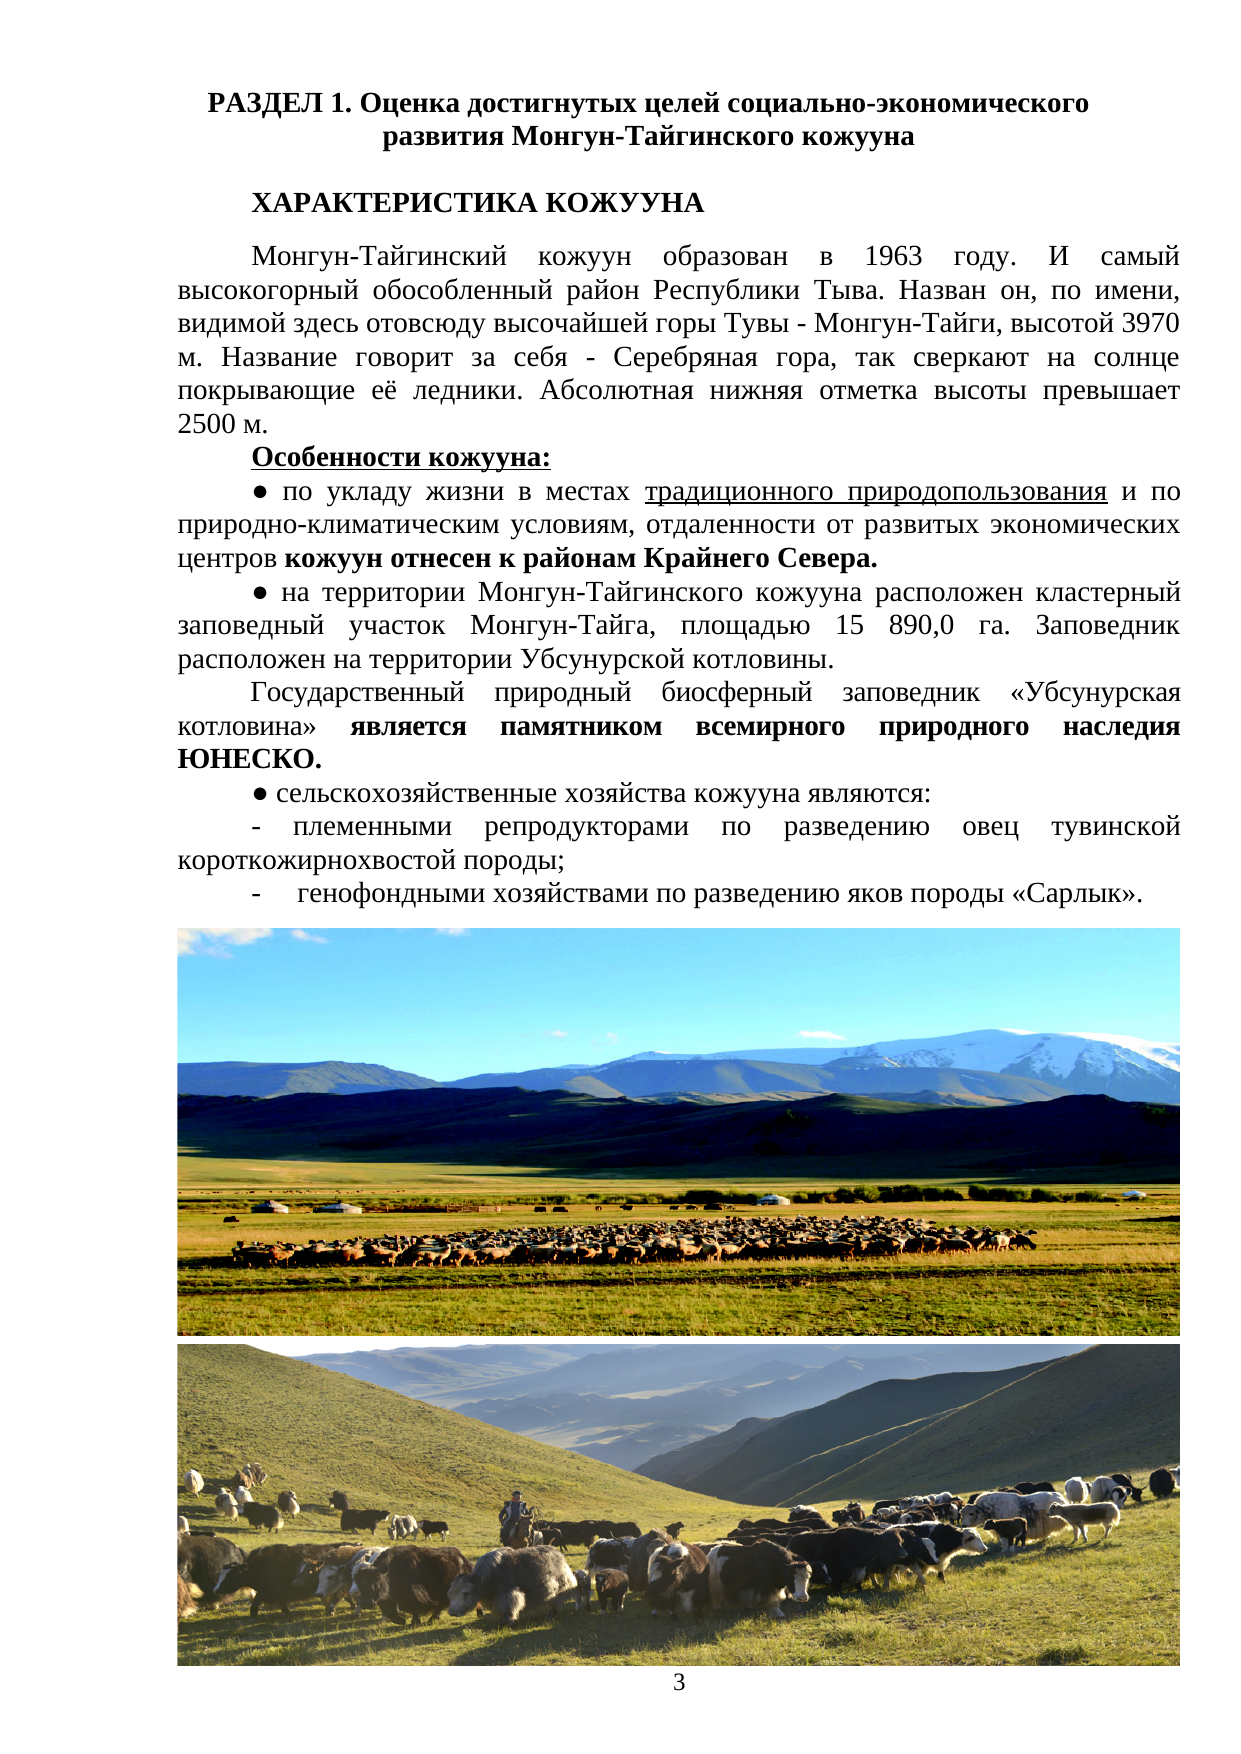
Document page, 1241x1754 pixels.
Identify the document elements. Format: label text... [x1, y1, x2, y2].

subtitle ХАРАКТЕРИСТИКА КОЖУУНА [177, 186, 1120, 219]
picture [177, 928, 1180, 1336]
text ● на территории Монгун-Тайгинского кожууна расположен кластерный заповедный участок Монгун-Тайга, площадью 15 890,0 га. Заповедник расположен на территории Убсунурской котловины. [177, 574, 1181, 674]
text Государственный природный биосферный заповедник «Убсунурская котловина» является памятником всемирного природного наследия ЮНЕСКО. [177, 674, 1181, 775]
picture [177, 1344, 1180, 1666]
text ● по укладу жизни в местах традиционного природопользования и по природно-климатическим условиям, отдаленности от развитых экономических центров кожуун отнесен к районам Крайнего Севера. [177, 473, 1181, 574]
text ● сельскохозяйственные хозяйства кожууна являются: [177, 775, 1181, 808]
text - племенными репродукторами по разведению овец тувинской короткожирнохвостой породы; [177, 808, 1181, 876]
text - генофондными хозяйствами по разведению яков породы «Сарлык». [177, 876, 1181, 909]
text Монгун-Тайгинский кожуун образован в 1963 году. И самый высокогорный обособленный район Республики Тыва. Назван он, по имени, видимой здесь отовсюду высочайшей горы Тувы - Монгун-Тайги, высотой 3970 м. Название говорит за себя - Серебряная гора, так сверкают на солнце покрывающие её ледники. Абсолютная нижняя отметка высоты превышает 2500 м. [177, 238, 1181, 439]
text Особенности кожууна: [177, 439, 1181, 473]
subtitle РАЗДЕЛ 1. Оценка достигнутых целей социально-экономического развития Монгун-Тайгинского кожууна [177, 85, 1120, 152]
